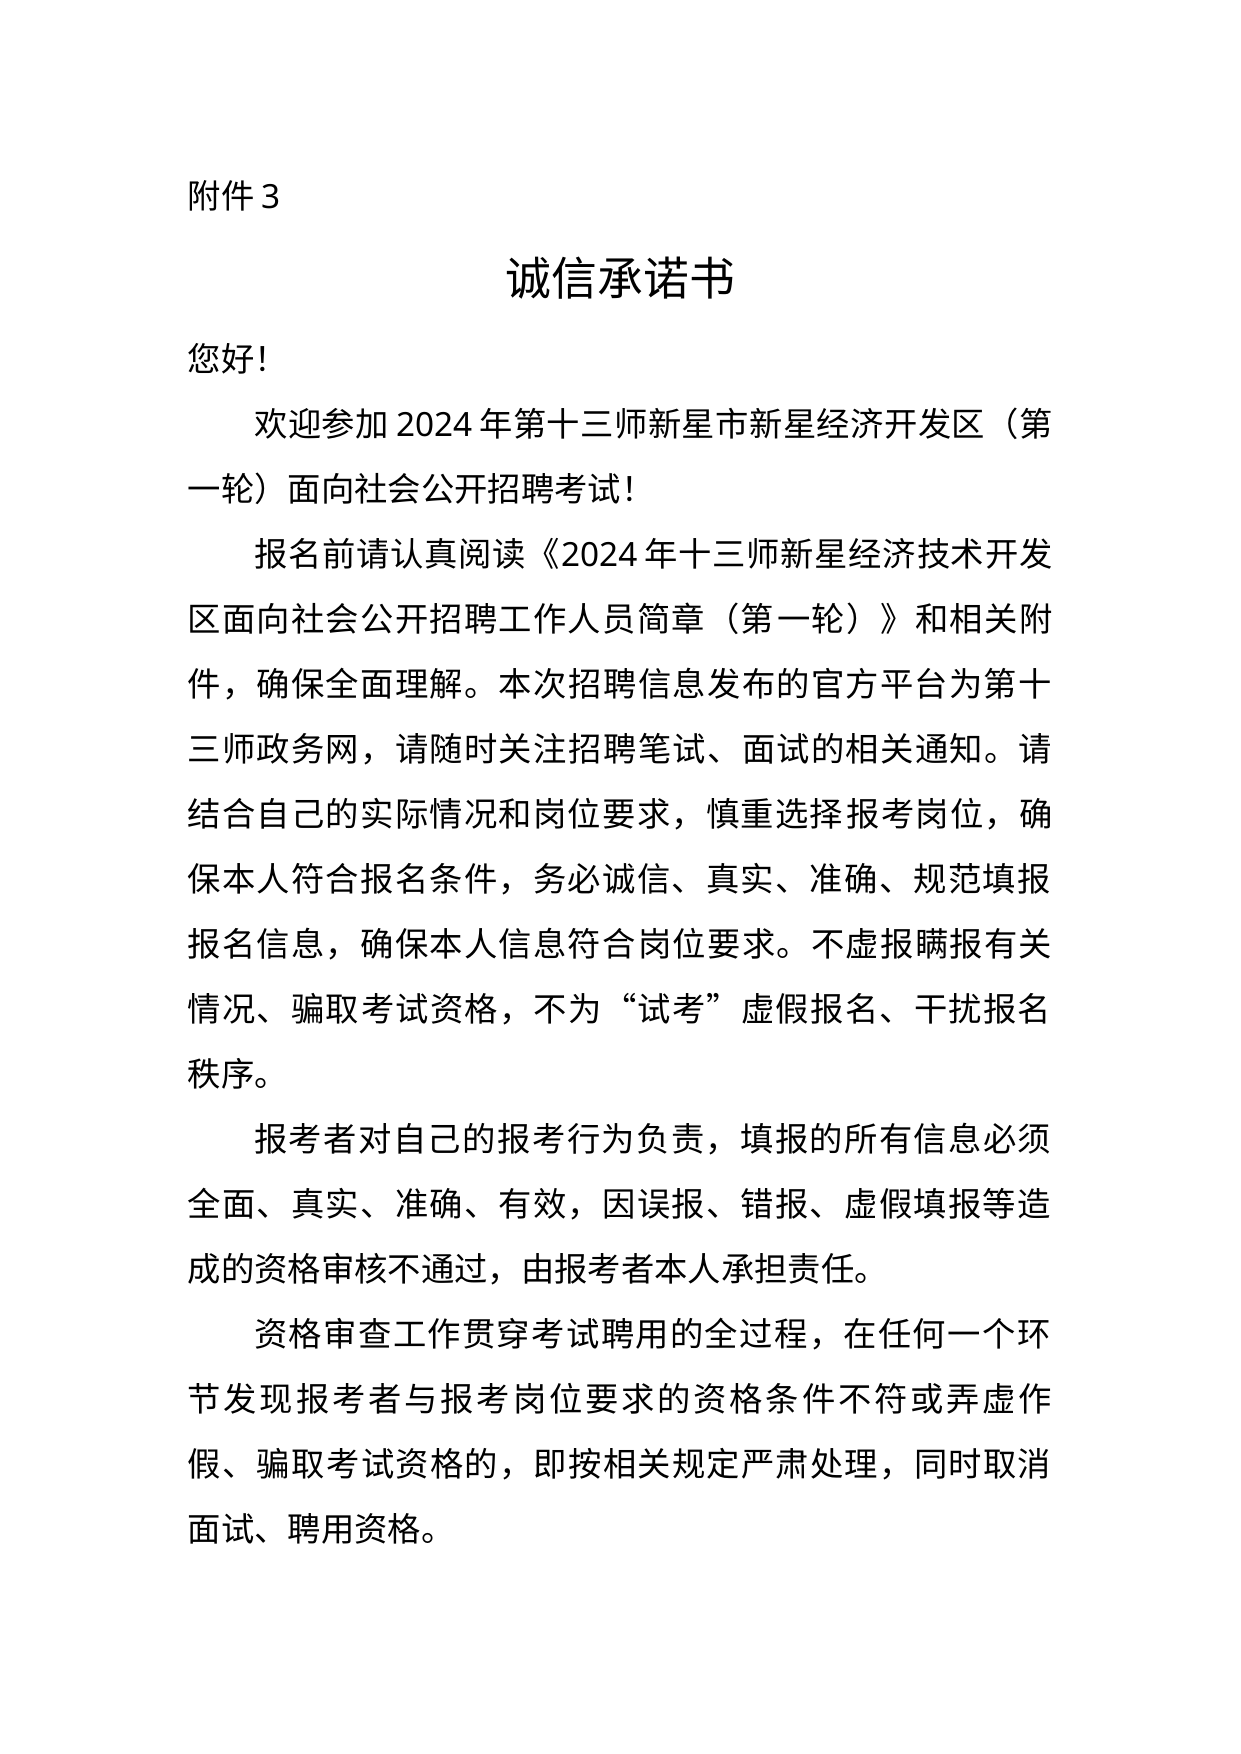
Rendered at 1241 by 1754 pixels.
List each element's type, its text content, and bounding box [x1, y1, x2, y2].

text 资格审查工作贯穿考试聘用的全过程，在任何一个环节发现报考者与报考岗位要求的资格条件不符或弄虚作假、骗取考试资格的，即按相关规定严肃处理，同时取消面试、聘用资格。 [187, 1299, 1053, 1559]
text 欢迎参加2024年第十三师新星市新星经济开发区（第一轮）面向社会公开招聘考试！ [187, 389, 1053, 519]
text 报名前请认真阅读《2024年十三师新星经济技术开发区面向社会公开招聘工作人员简章（第一轮）》和相关附件，确保全面理解。本次招聘信息发布的官方平台为第十三师政务网，请随时关注招聘笔试、面试的相关通知。请结合自己的实际情况和岗位要求，慎重选择报考岗位，确保本人符合报名条件，务必诚信、真实、准确、规范填报报名信息，确保本人信息符合岗位要求。不虚报瞒报有关情况、骗取考试资格，不为“试考”虚假报名、干扰报名秩序。 [187, 519, 1053, 1104]
text 诚信承诺书 [187, 227, 1053, 324]
text 您好！ [187, 324, 1053, 389]
text 附件3 [187, 162, 1053, 227]
text 报考者对自己的报考行为负责，填报的所有信息必须全面、真实、准确、有效，因误报、错报、虚假填报等造成的资格审核不通过，由报考者本人承担责任。 [187, 1104, 1053, 1299]
